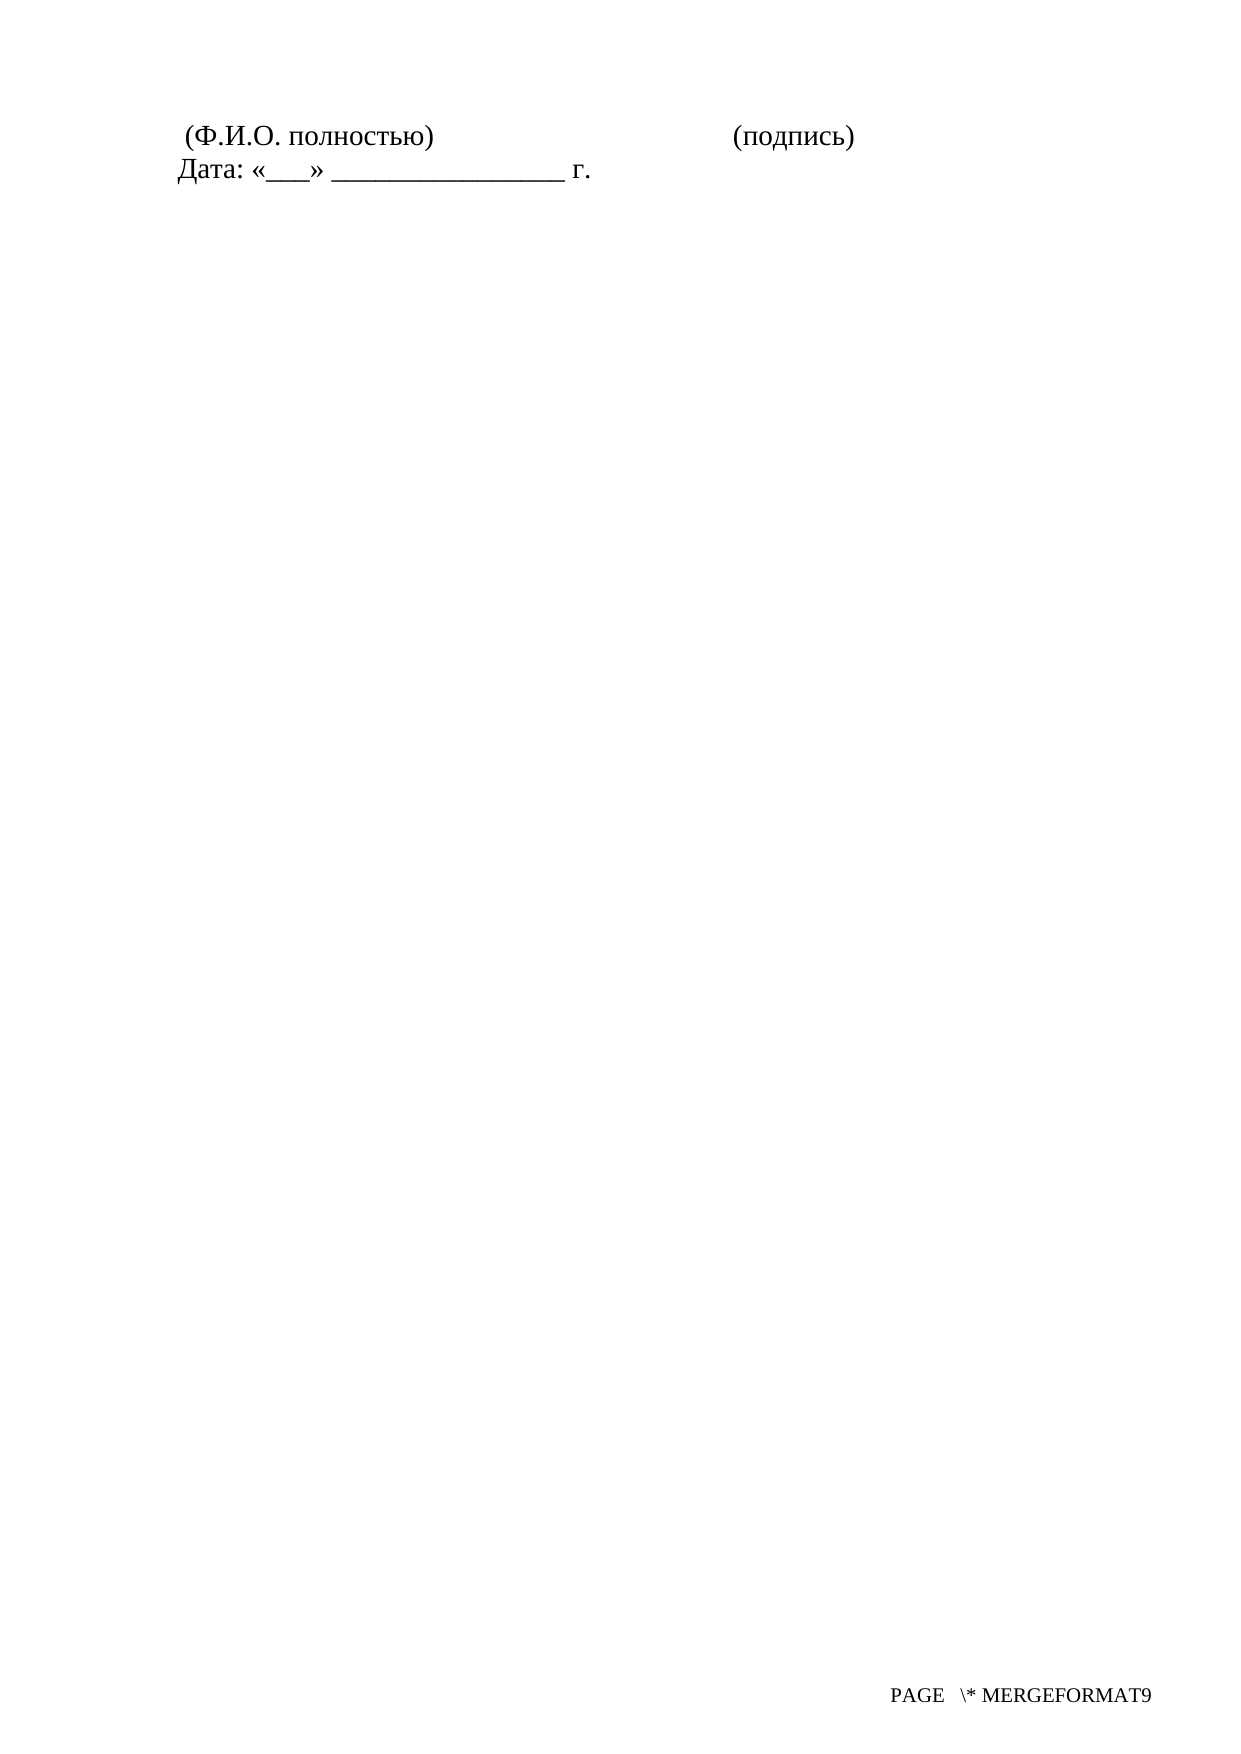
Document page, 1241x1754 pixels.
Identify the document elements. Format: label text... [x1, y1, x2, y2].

text Дата: «___» ________________ г. [177, 152, 1152, 185]
text (Ф.И.О. полностью) (подпись) [177, 118, 1152, 152]
